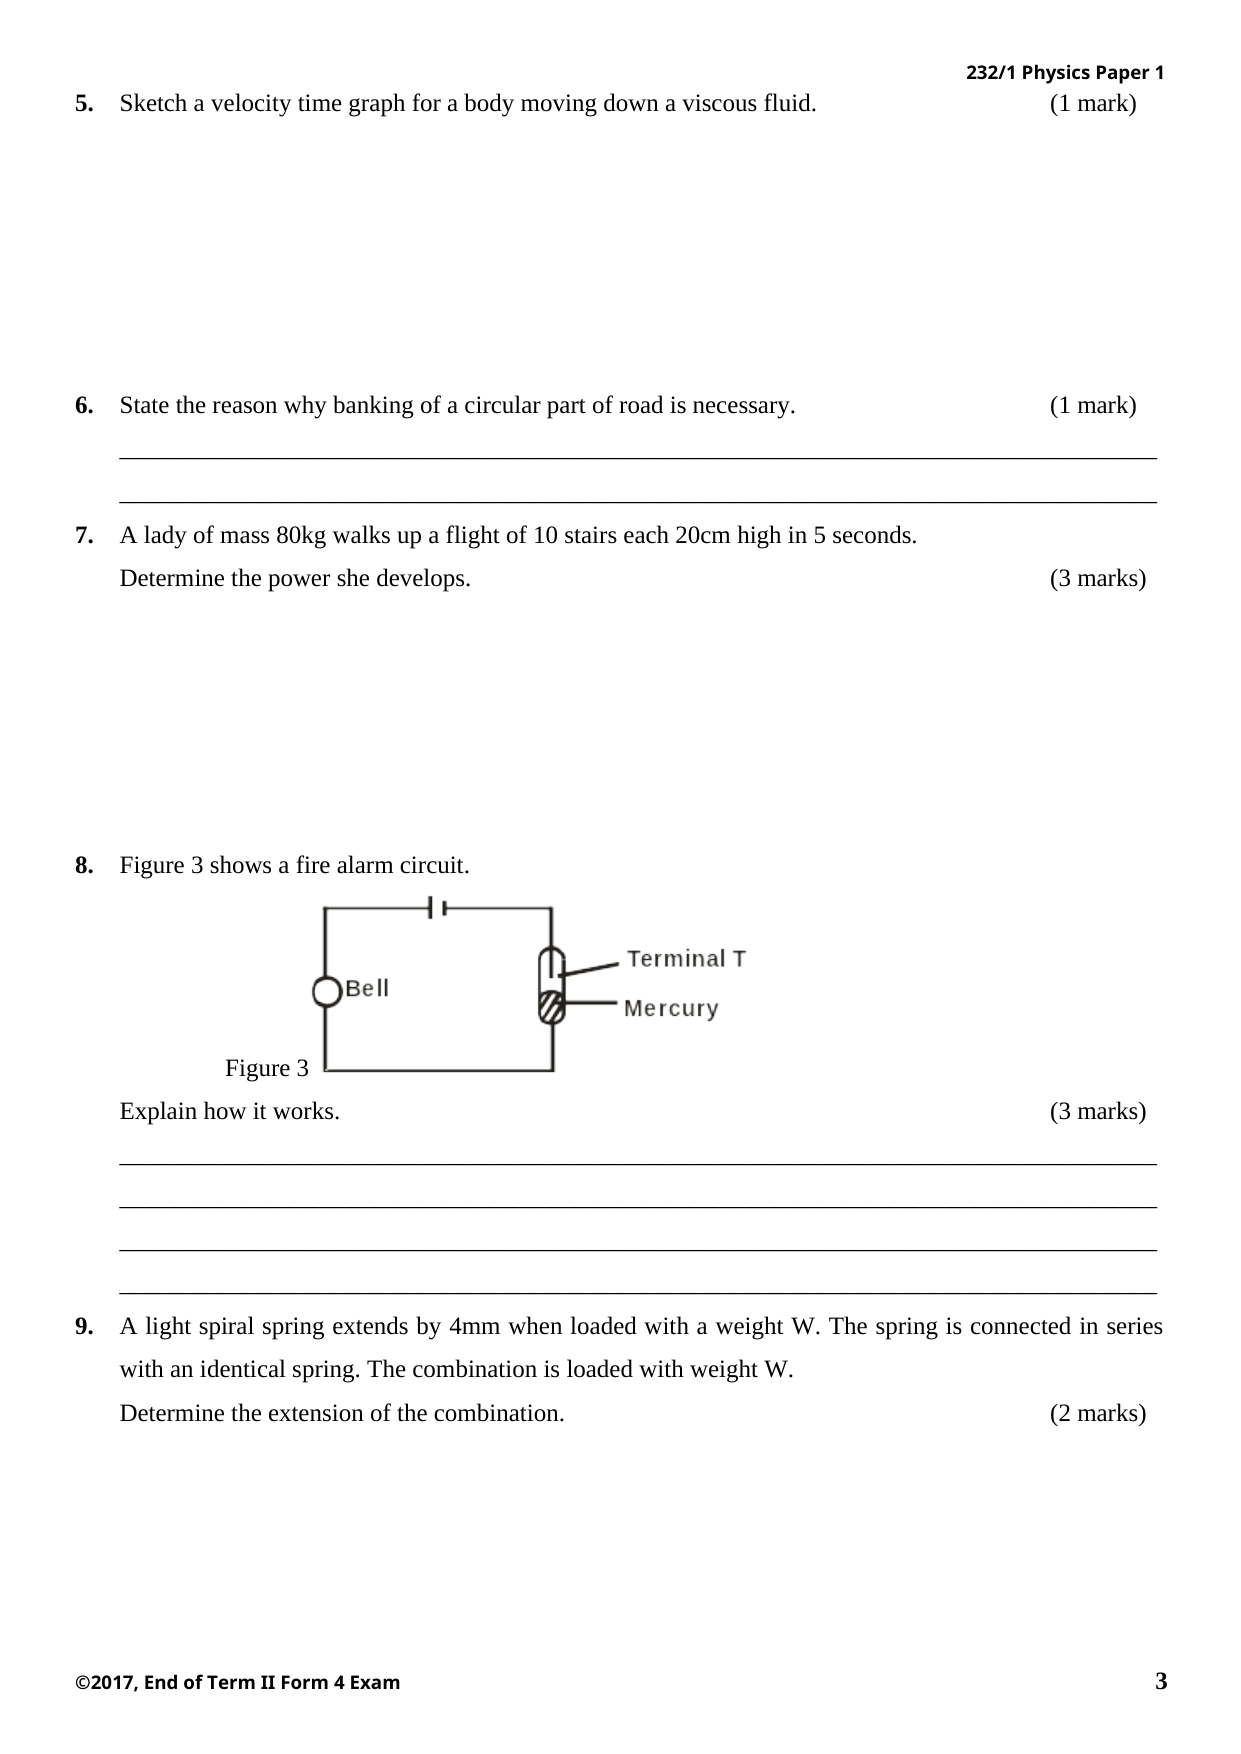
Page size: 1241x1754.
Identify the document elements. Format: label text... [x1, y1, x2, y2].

list A lady of mass 80kg walks up a flight of 10 stairs each 20cm high in 5 seconds. [75, 520, 1165, 548]
list Explain how it works. (3 marks) [119, 1096, 1165, 1124]
list ______________________________________________________________________________________________________________________________________________________________________ [119, 433, 1165, 505]
list Figure 3 shows a fire alarm circuit. [75, 850, 1165, 879]
list A light spiral spring extends by 4mm when loaded with a weight W. The spring is connected in series with an identical spring. The combination is loaded with weight W. [75, 1311, 1165, 1383]
list ____________________________________________________________________________________________________________________________________________________________________________________________________________________________________________________________________________________________________________________________________________ [119, 1139, 1165, 1297]
list Sketch a velocity time graph for a body moving down a viscous fluid. (1 mark) [75, 88, 1165, 117]
list Figure 3 [194, 893, 1165, 1081]
list Determine the extension of the combination. (2 marks) [119, 1398, 1165, 1426]
list Determine the power she develops. (3 marks) [119, 563, 1165, 592]
list State the reason why banking of a circular part of road is necessary. (1 mark) [75, 390, 1165, 419]
